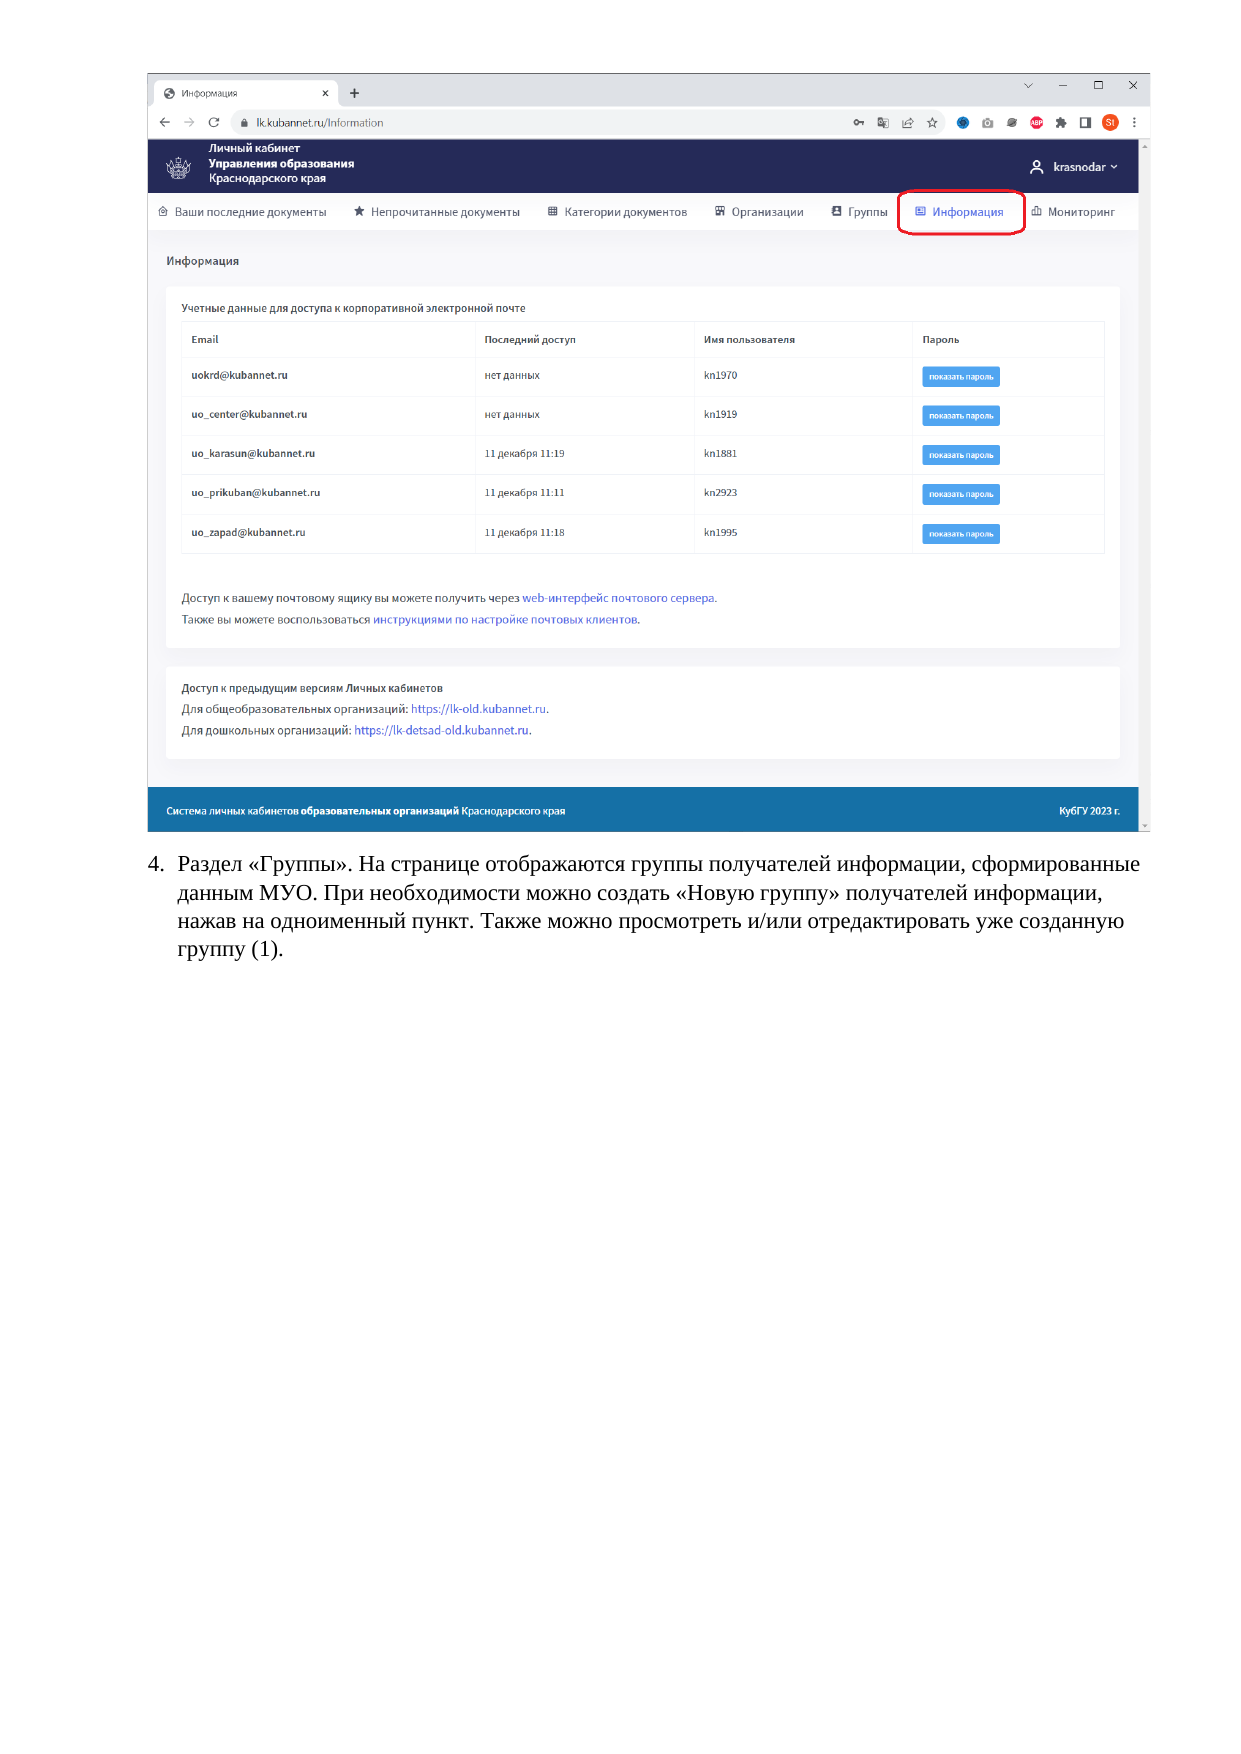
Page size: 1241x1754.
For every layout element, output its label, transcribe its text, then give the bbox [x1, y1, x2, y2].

list Раздел «Группы». На странице отображаются группы получателей информации, сформированные данным МУО. При необходимости можно создать «Новую группу» получателей информации, нажав на одноименный пункт. Также можно просмотреть и/или отредактировать уже созданную группу (1). [148, 850, 1152, 962]
picture [147, 73, 1151, 832]
